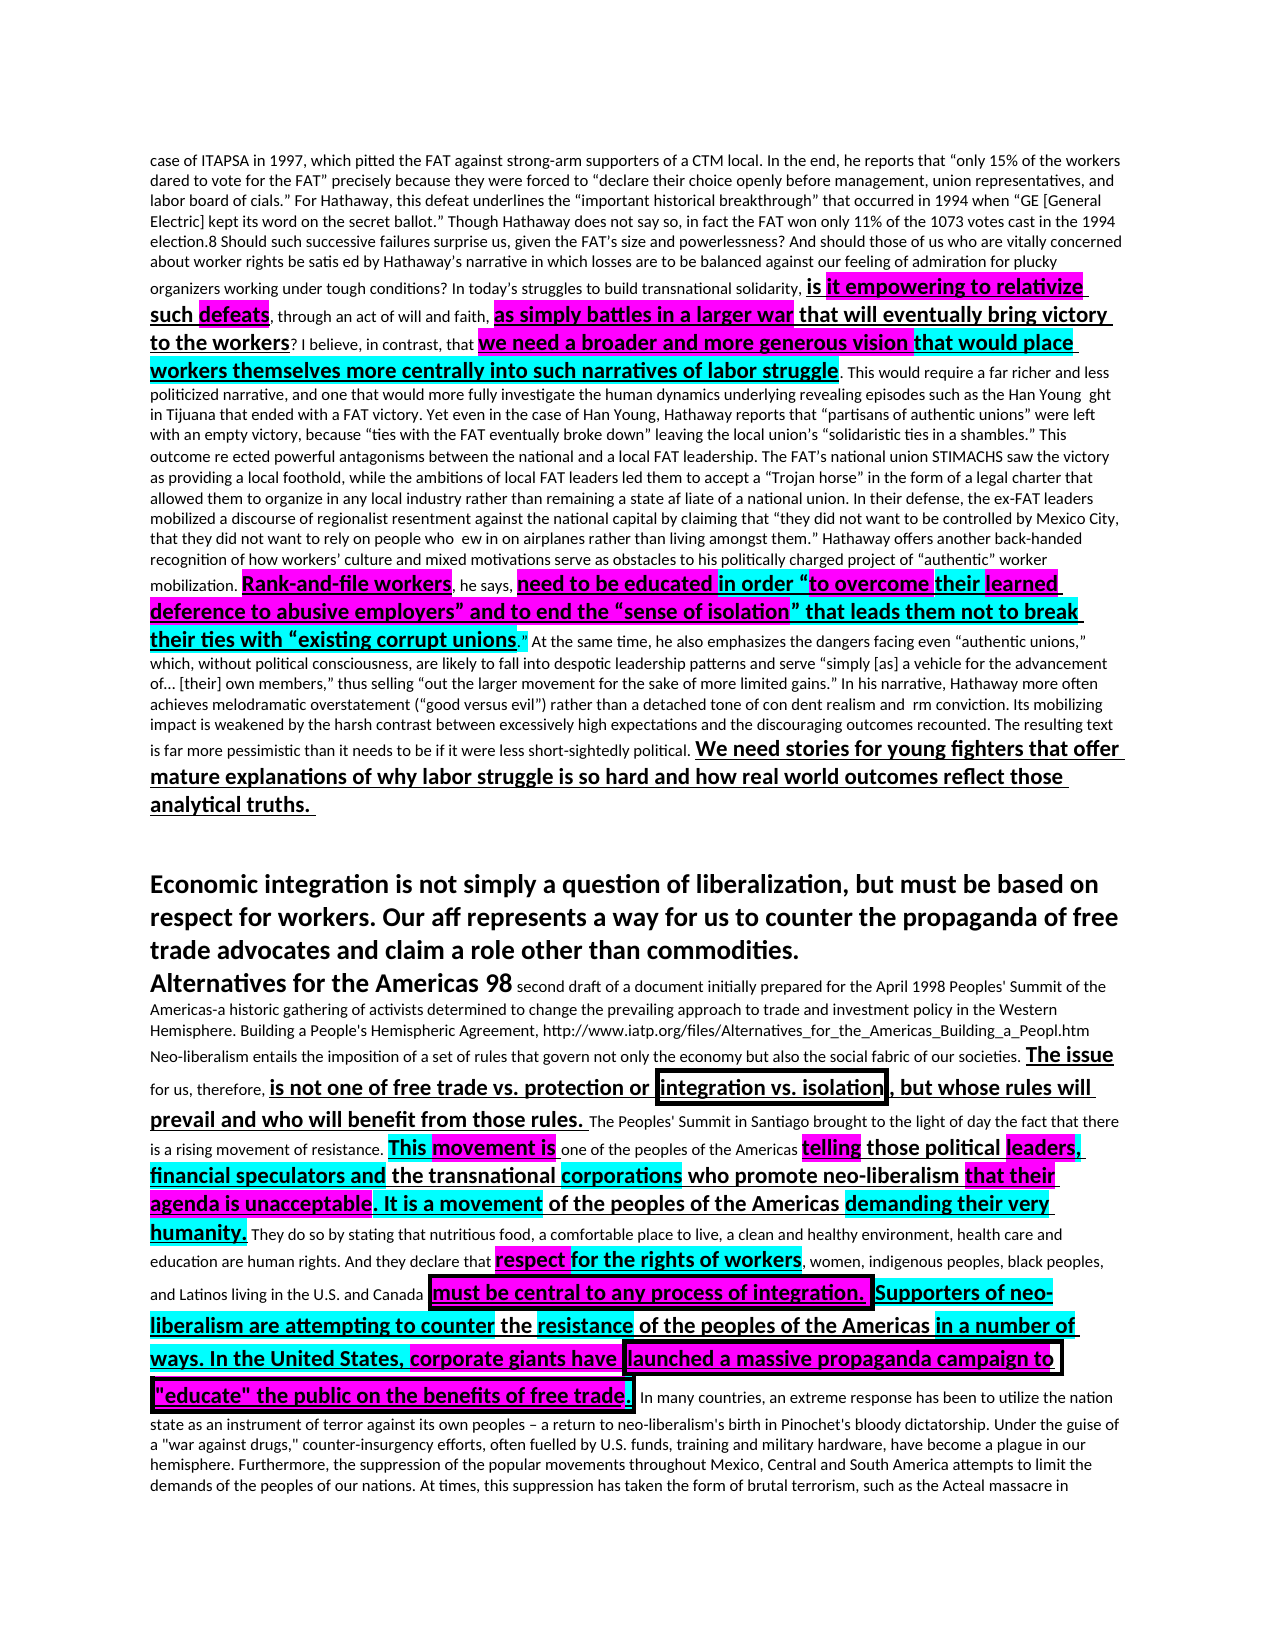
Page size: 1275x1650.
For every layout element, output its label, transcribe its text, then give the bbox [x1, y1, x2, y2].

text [150, 1040, 1125, 1495]
text Alternatives for the Americas 98 second draft of a document initially prepared for the April 1998 Peoples' Summit of the Americas-a historic gathering of activists determined to change the prevailing approach to trade and investment policy in the Western Hemisphere. Building a People's Hemispheric Agreement, http://www.iatp.org/files/Alternatives_for_the_Americas_Building_a_Peopl.htm [150, 966, 1125, 1040]
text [150, 150, 1125, 818]
text Economic integration is not simply a question of liberalization, but must be based on respect for workers. Our aff represents a way for us to counter the propaganda of free trade advocates and claim a role other than commodities. [150, 867, 1125, 966]
